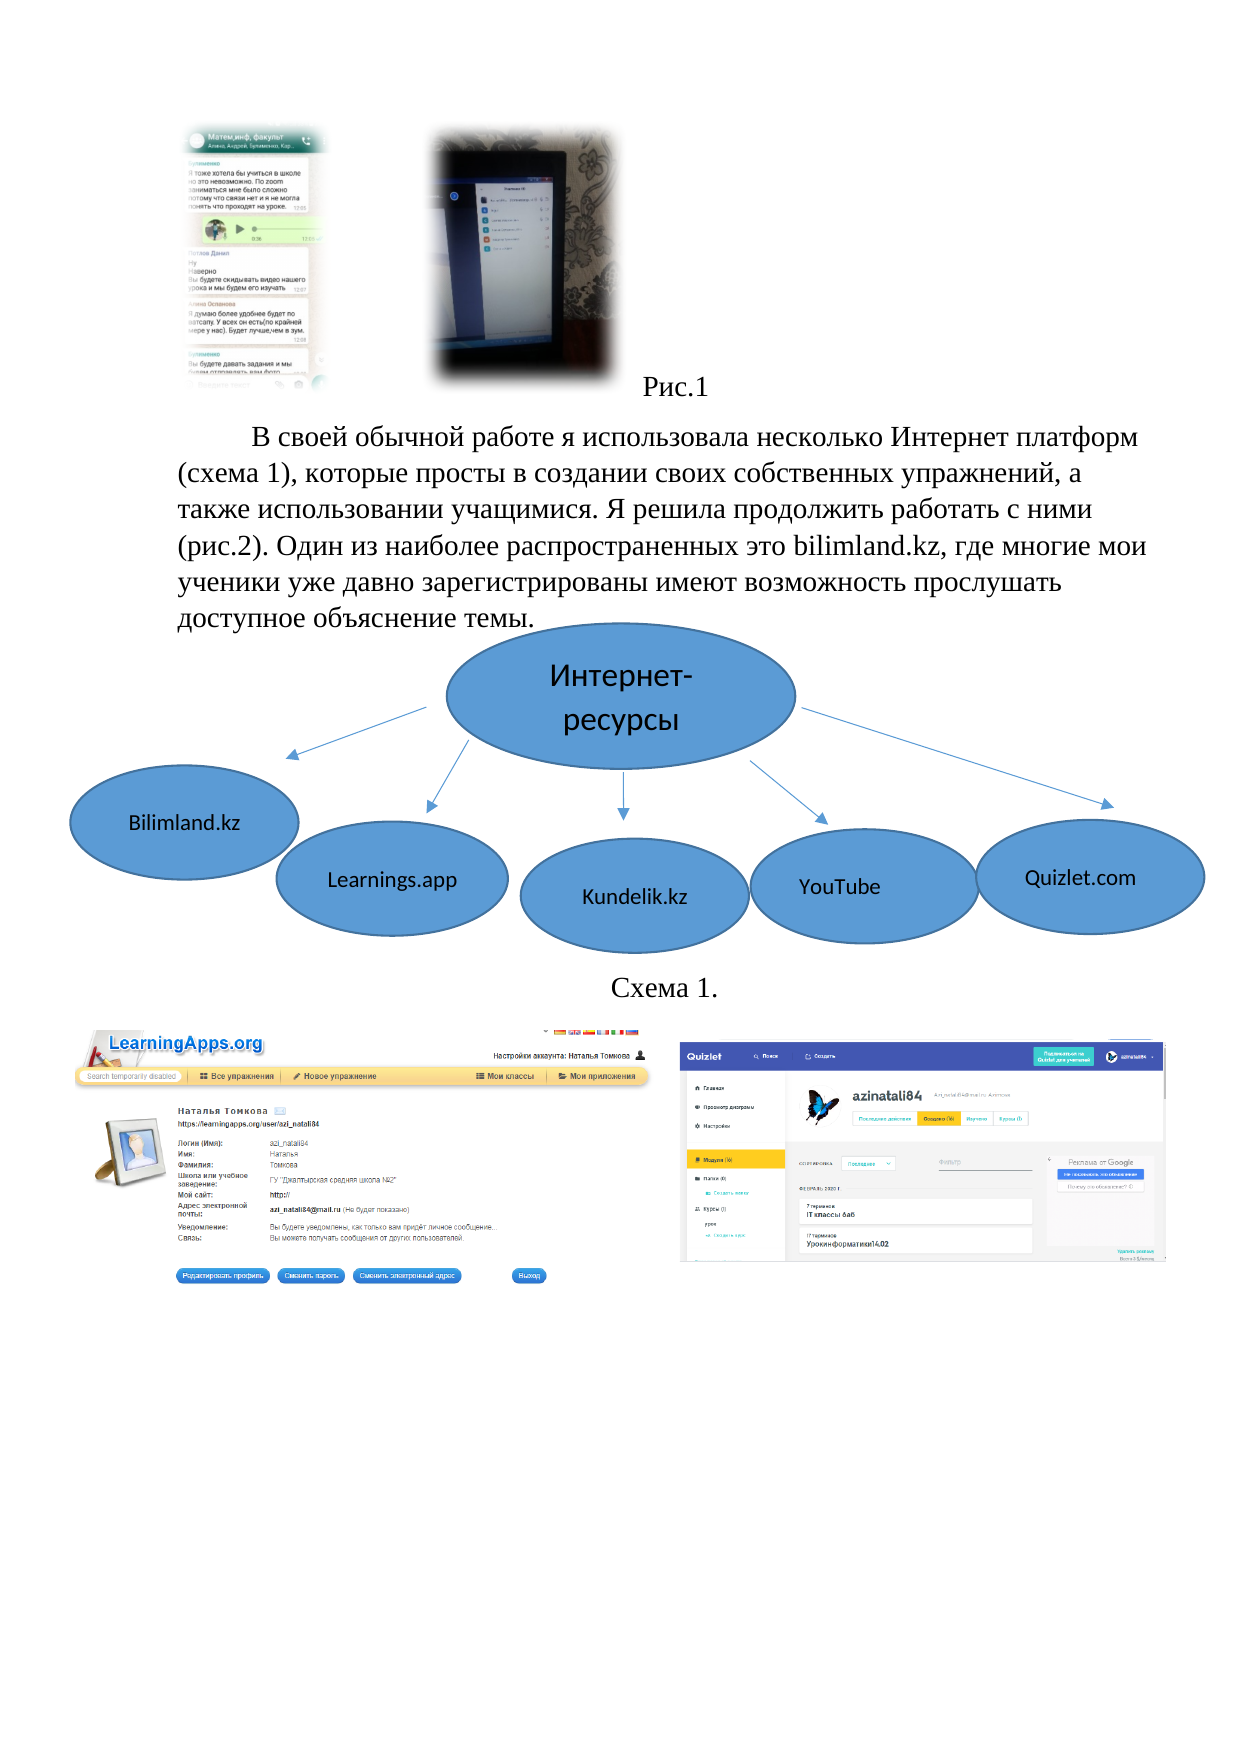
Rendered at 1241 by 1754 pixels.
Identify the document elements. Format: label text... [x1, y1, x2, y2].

text В своей обычной работе я использовала несколько Интернет платформ (схема 1), которые просты в создании своих собственных упражнений, а также использовании учащимися. Я решила продолжить работать с ними (рис.2). Один из наиболее распространенных это bilimland.kz, где многие мои ученики уже давно зарегистрированы имеют возможность прослушать доступное объяснение темы. [177, 419, 1152, 634]
text Схема 1. [177, 970, 1152, 1004]
picture [678, 1039, 1166, 1264]
picture [206, 147, 305, 368]
text Рис.1 [177, 118, 1152, 403]
picture [449, 148, 600, 367]
picture [75, 1030, 660, 1295]
